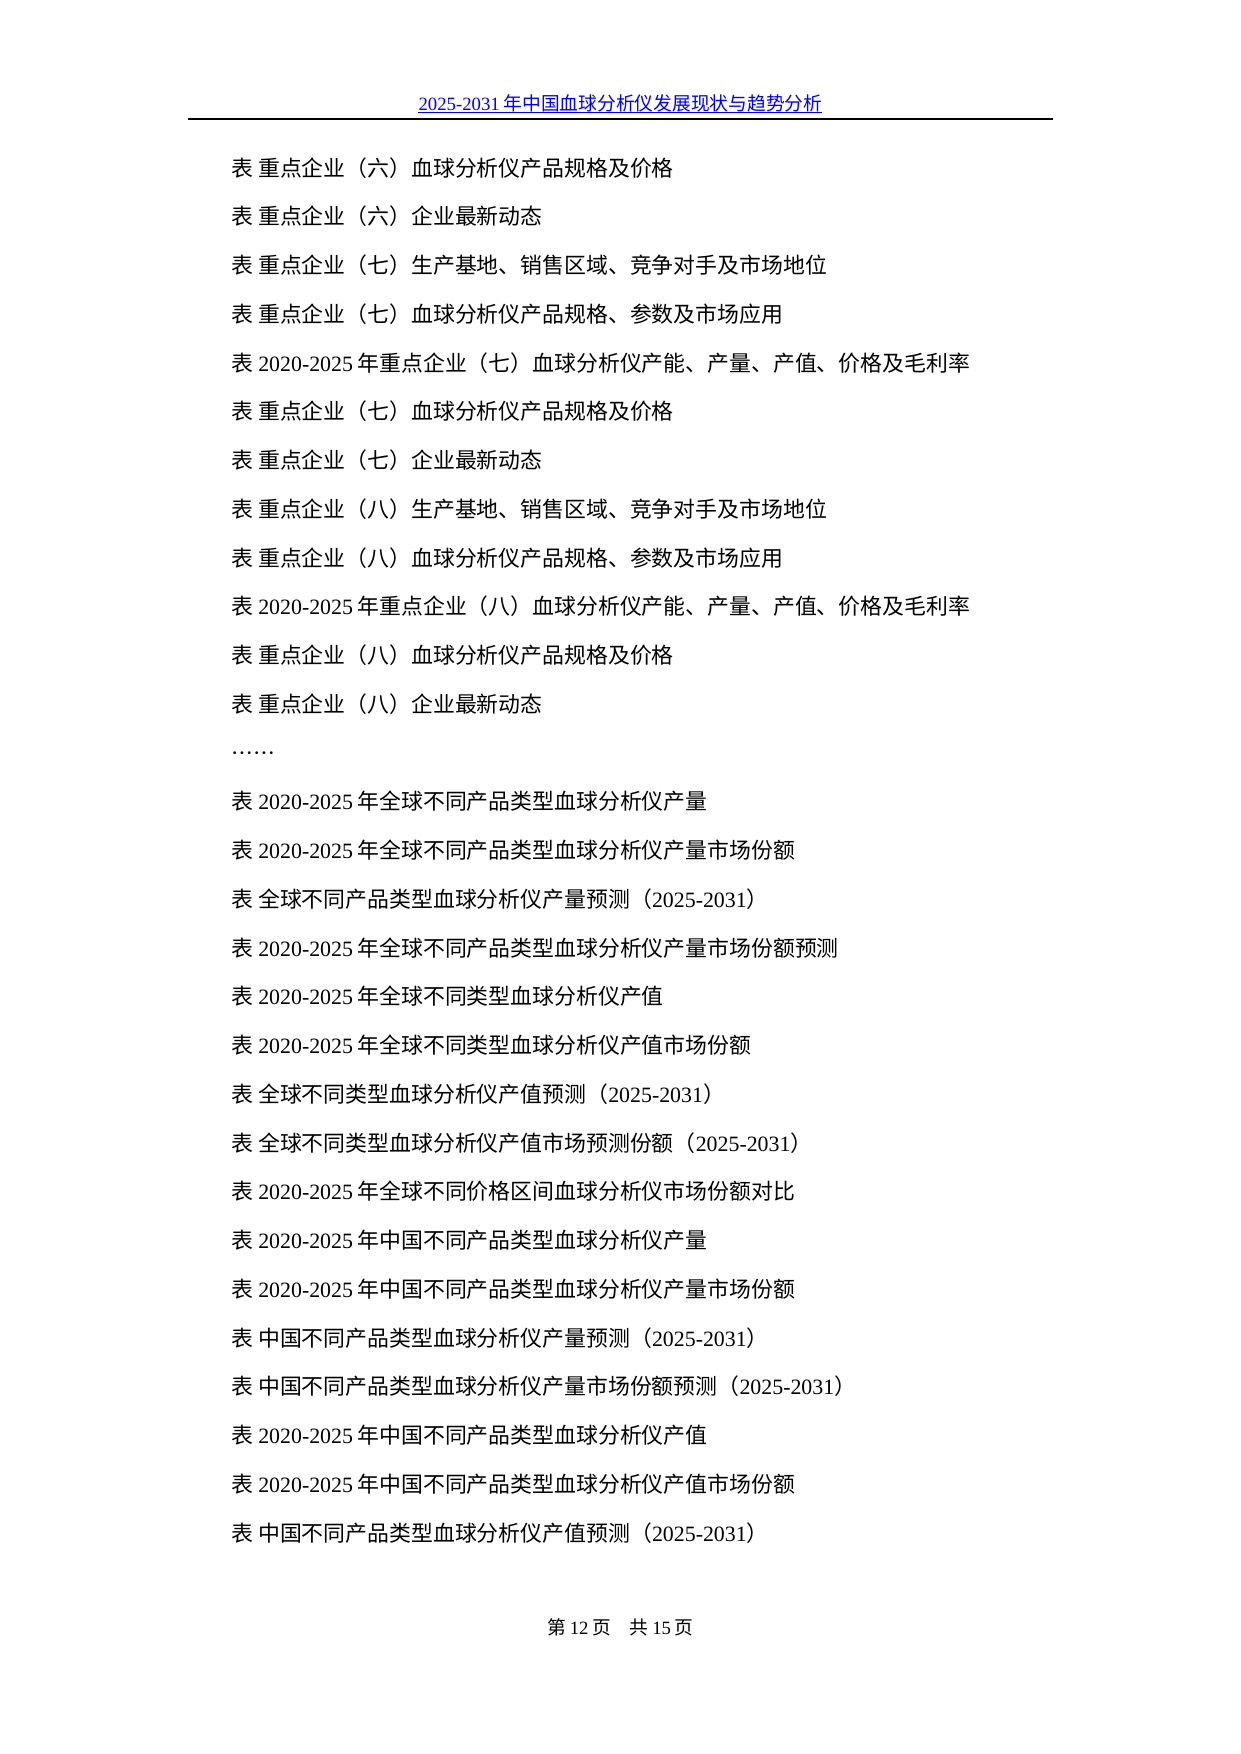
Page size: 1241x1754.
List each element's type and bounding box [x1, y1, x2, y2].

text [187, 150, 1053, 1548]
